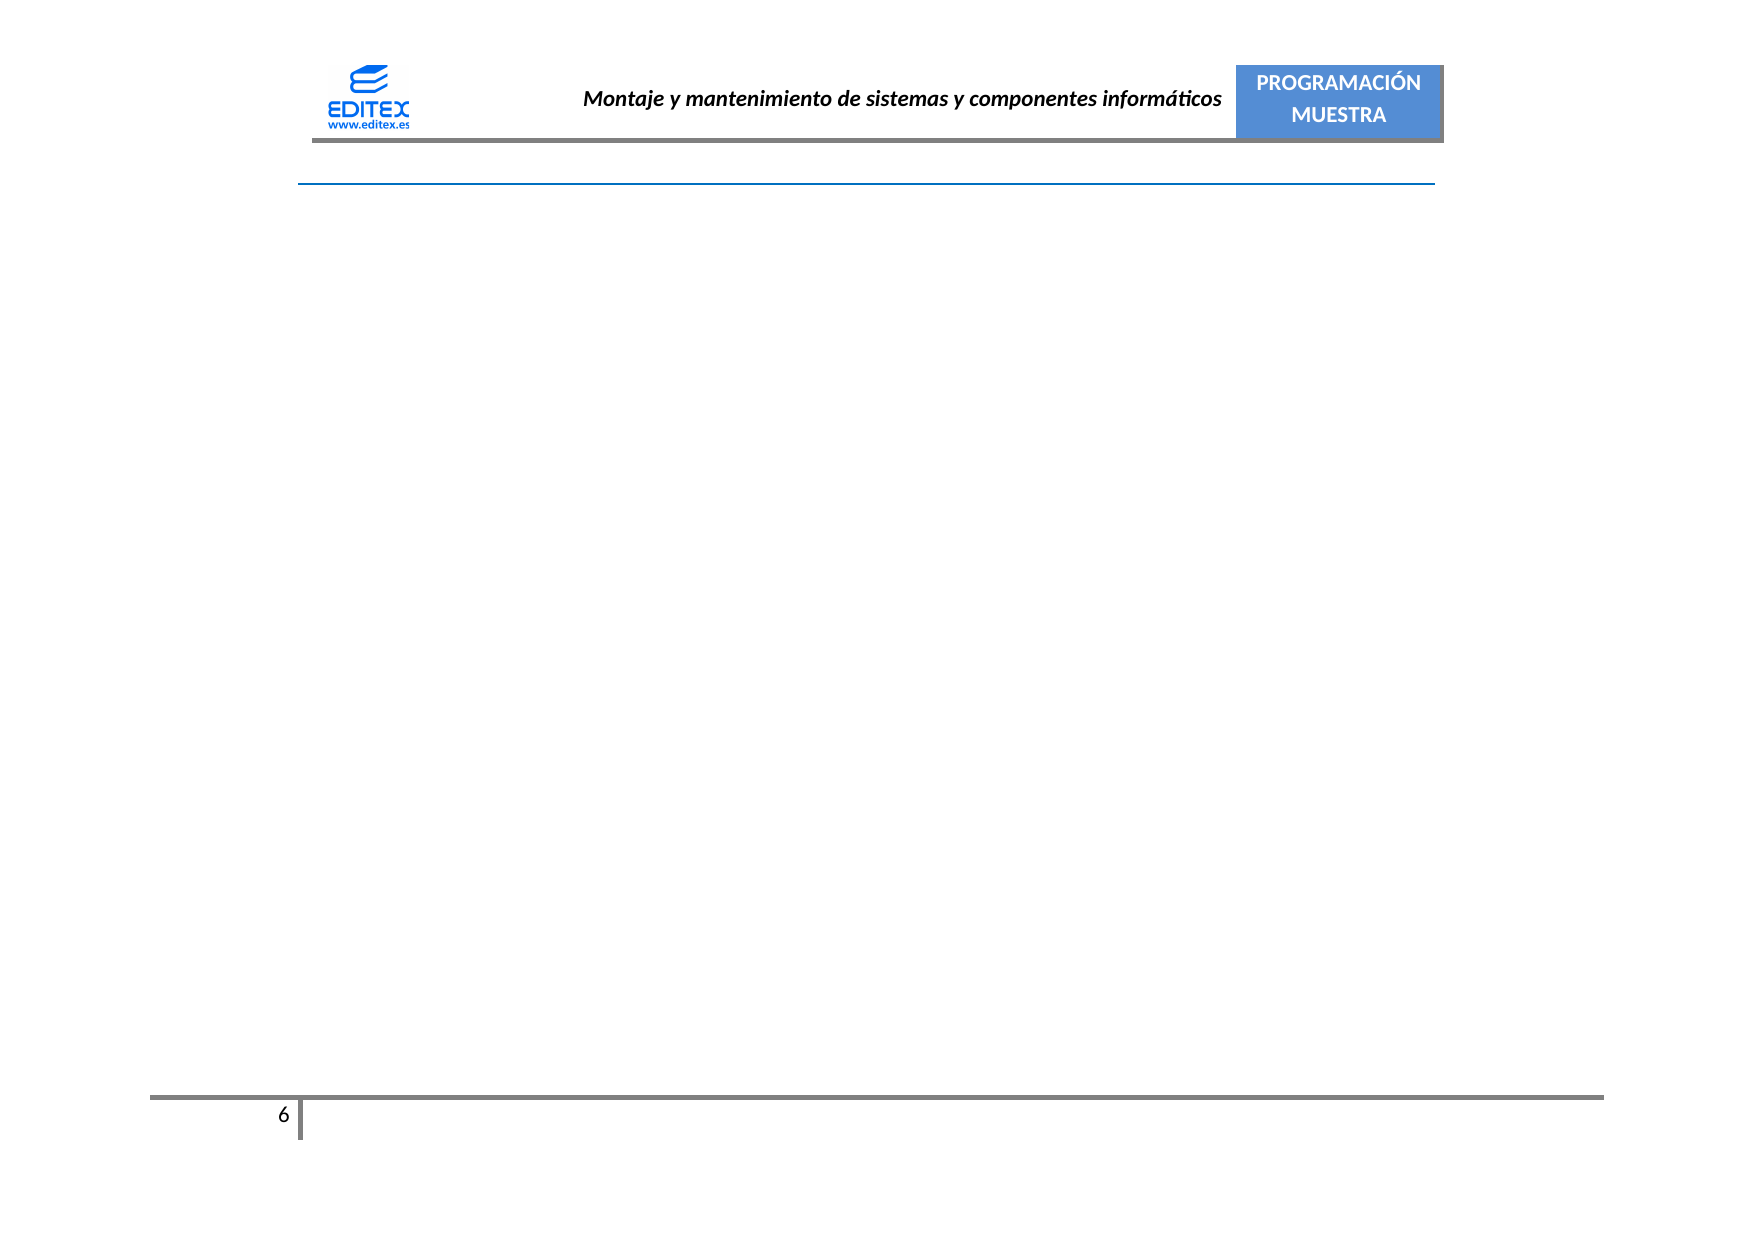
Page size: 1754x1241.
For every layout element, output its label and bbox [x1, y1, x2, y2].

picture [328, 65, 410, 131]
